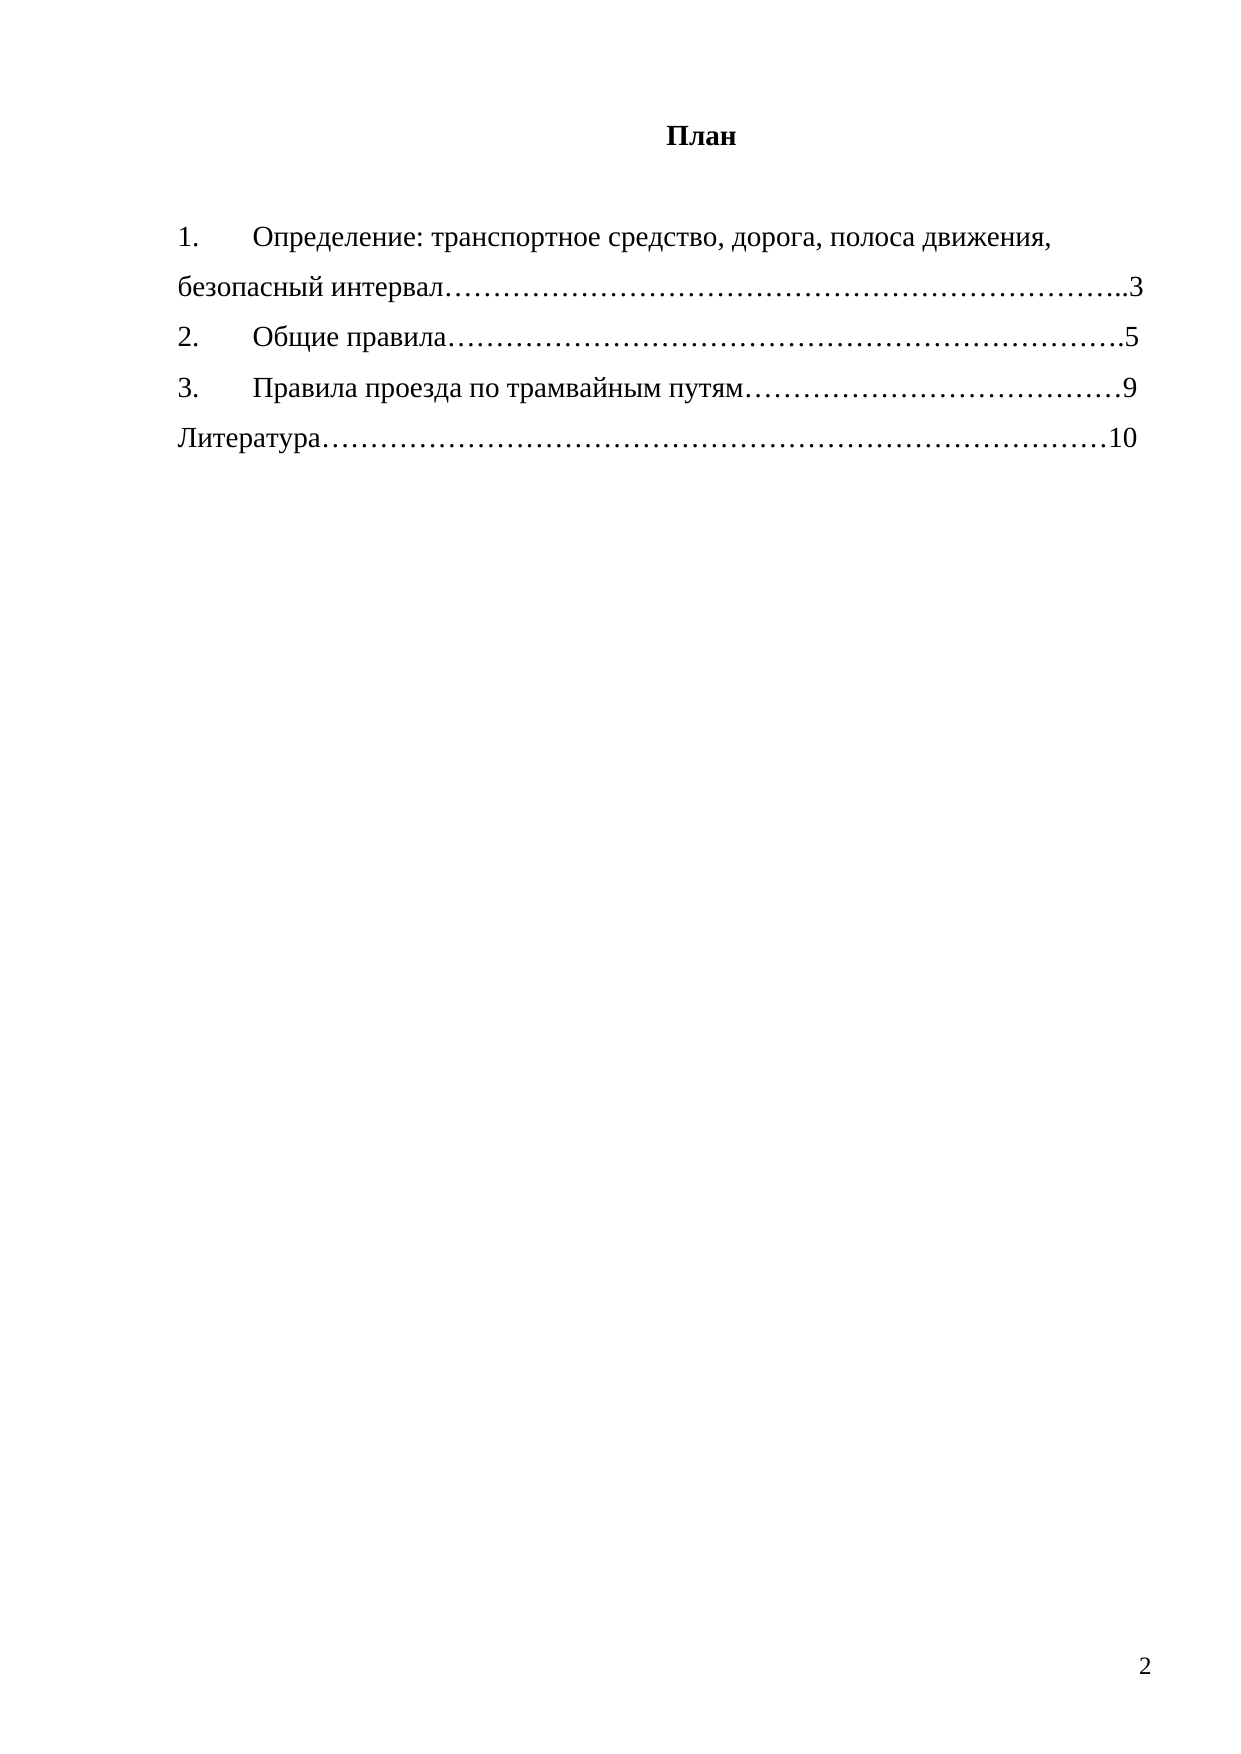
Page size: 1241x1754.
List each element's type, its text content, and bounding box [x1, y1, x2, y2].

list Определение: транспортное средство, дорога, полоса движения, безопасный интервал……………………………………………………………..3 [177, 219, 1179, 303]
list Правила проезда по трамвайным путям…………………………………9 [177, 370, 1179, 403]
text Литература………………………………………………………………………10 [177, 420, 1179, 453]
text План [177, 118, 1152, 152]
list Общие правила…………………………………………………………….5 [177, 319, 1179, 353]
